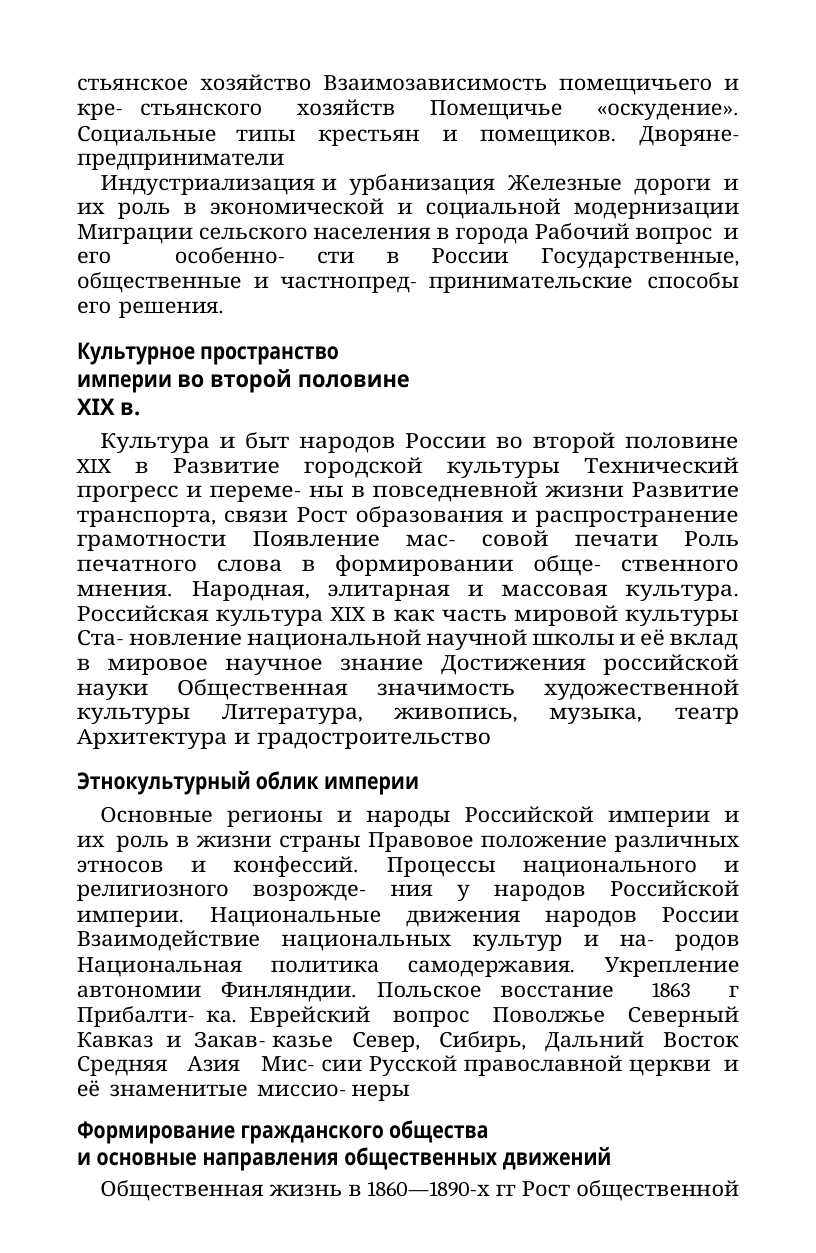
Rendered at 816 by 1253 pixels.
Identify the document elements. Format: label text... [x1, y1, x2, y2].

text стьянское хозяйство Взаимозависимость помещичьего и кре- стьянского хозяйств Помещичье «оскудение». Социальные типы крестьян и помещиков. Дворяне-предприниматели [77, 72, 739, 171]
subtitle Формирование гражданского общества [77, 1118, 755, 1144]
text Основные регионы и народы Российской империи и их роль в жизни страны Правовое положение различных этносов и конфессий. Процессы национального и религиозного возрожде- ния у народов Российской империи. Национальные движения народов России Взаимодействие национальных культур и на- родов Национальная политика самодержавия. Укрепление автономии Финляндии. Польское восстание 1863 г Прибалти- ка. Еврейский вопрос Поволжье Северный Кавказ и Закав- казье Север, Сибирь, Дальний Восток Средняя Азия Мис- сии Русской православной церкви и её знаменитые миссио- неры [77, 804, 739, 1102]
text и основные направления общественных движений [77, 1144, 755, 1171]
text Культура и быт народов России во второй половине XIX в Развитие городской культуры Технический прогресс и переме- ны в повседневной жизни Развитие транспорта, связи Рост образования и распространение грамотности Появление мас- совой печати Роль печатного слова в формировании обще- ственного мнения. Народная, элитарная и массовая культура. Российская культура XIX в как часть мировой культуры Ста- новление национальной научной школы и её вклад в мировое научное знание Достижения российской науки Общественная значимость художественной культуры Литература, живопись, музыка, театр Архитектура и градостроительство [77, 430, 739, 749]
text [77, 1178, 739, 1202]
subtitle Этнокультурный облик империи [77, 765, 755, 797]
subtitle Культурное пространство империи во второй половине XIX в. [77, 337, 434, 422]
text Индустриализация и урбанизация Железные дороги и их роль в экономической и социальной модернизации Миграции сельского населения в города Рабочий вопрос и его особенно- сти в России Государственные, общественные и частнопред- принимательские способы его решения. [77, 171, 739, 319]
